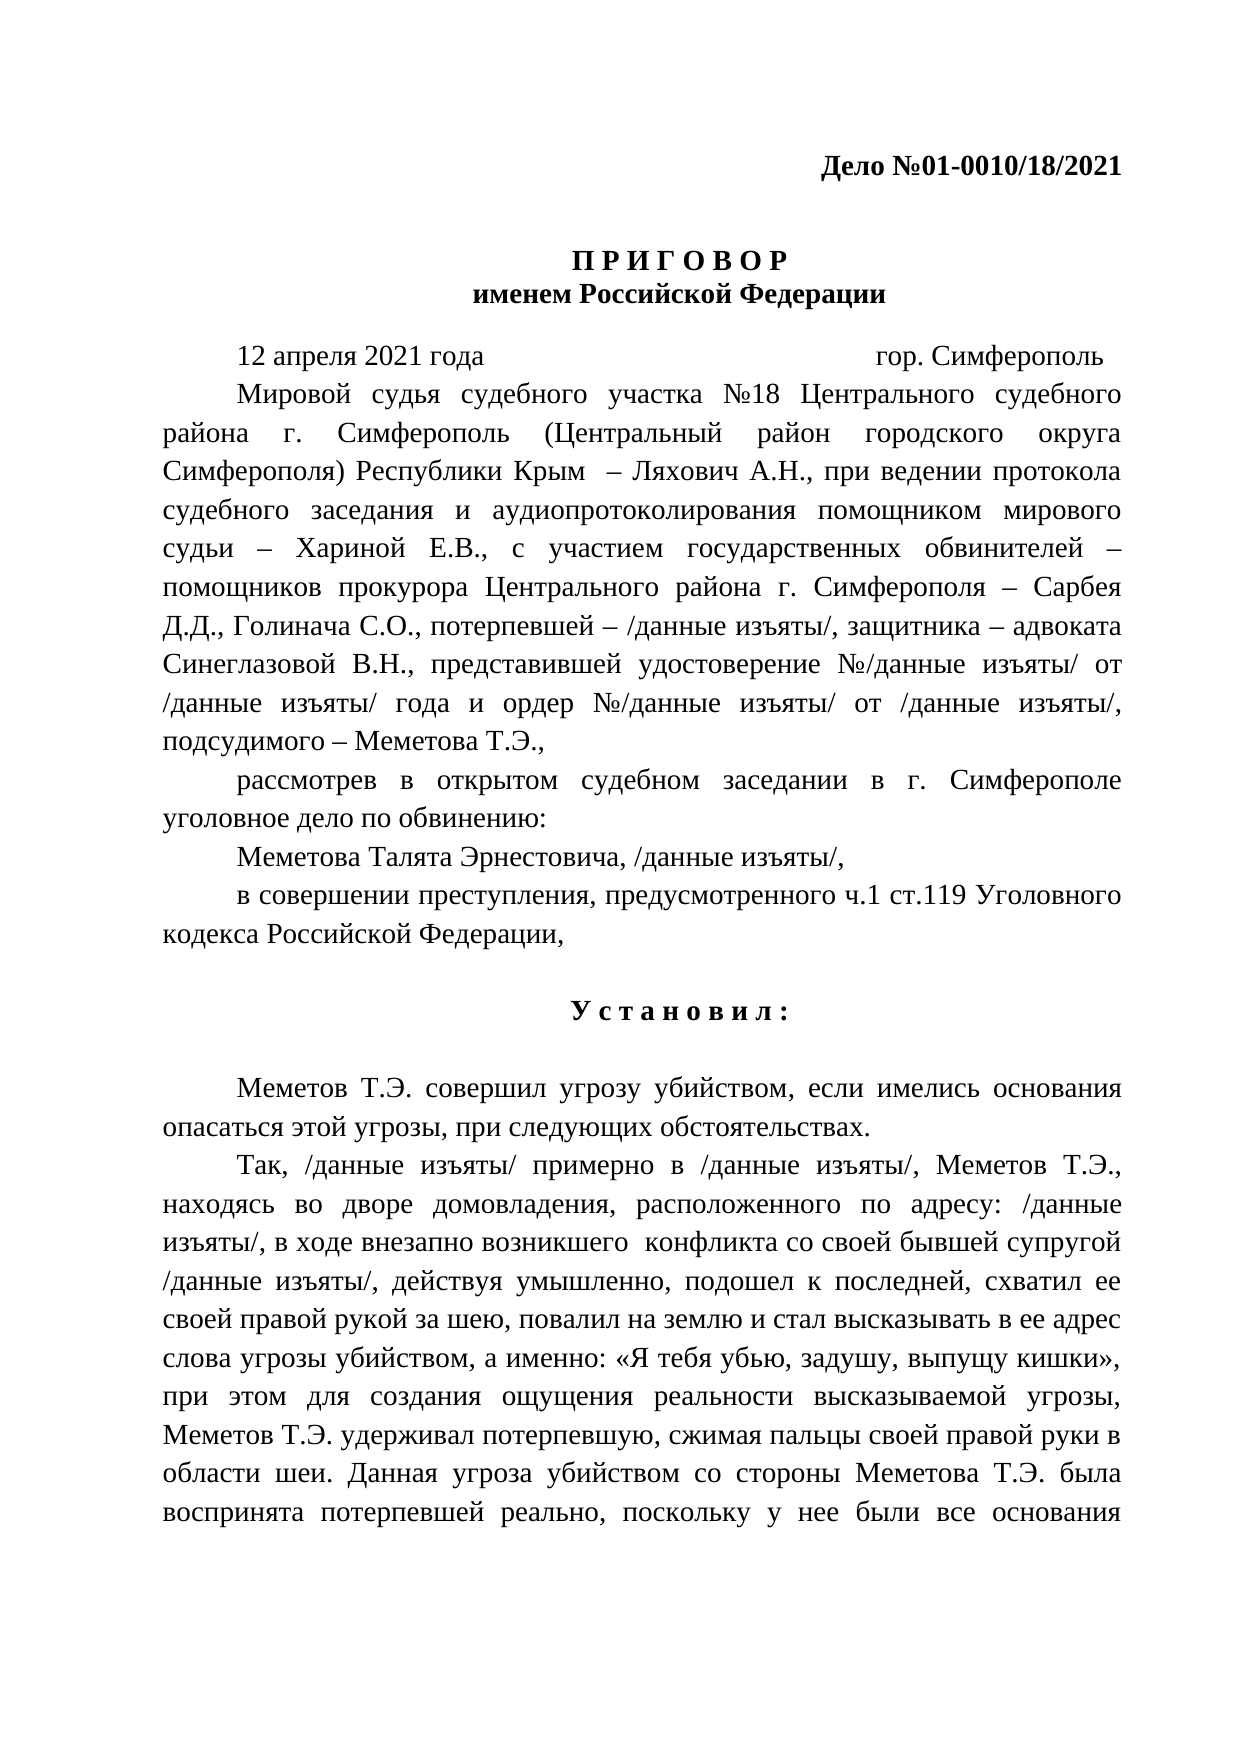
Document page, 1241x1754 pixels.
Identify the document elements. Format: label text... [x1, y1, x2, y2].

text 12 апреля 2021 года гор. Симферополь [162, 338, 1122, 371]
text У с т а н о в и л : [162, 993, 1122, 1027]
text Меметов Т.Э. совершил угрозу убийством, если имелись основания опасаться этой угрозы, при следующих обстоятельствах. [162, 1070, 1122, 1142]
text Дело №01-0010/18/2021 [162, 148, 1122, 181]
text рассмотрев в открытом судебном заседании в г. Симферополе уголовное дело по обвинению: [162, 762, 1122, 834]
text Меметова Талята Эрнестовича, /данные изъяты/, [162, 839, 1122, 872]
text П Р И Г О В О Р [162, 243, 1122, 276]
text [162, 1147, 1122, 1528]
text Мировой судья судебного участка №18 Центрального судебного района г. Симферополь (Центральный район городского округа Симферополя) Республики Крым – Ляхович А.Н., при ведении протокола судебного заседания и аудиопротоколирования помощником мирового судьи – Хариной Е.В., с участием государственных обвинителей – помощников прокурора Центрального района г. Симферополя – Сарбея Д.Д., Голинача С.О., потерпевшей – /данные изъяты/, защитника – адвоката Синеглазовой В.Н., представившей удостоверение №/данные изъяты/ от /данные изъяты/ года и ордер №/данные изъяты/ от /данные изъяты/, подсудимого – Меметова Т.Э., [162, 376, 1122, 757]
text именем Российской Федерации [162, 276, 1122, 310]
text в совершении преступления, предусмотренного ч.1 ст.119 Уголовного кодекса Российской Федерации, [162, 877, 1122, 949]
